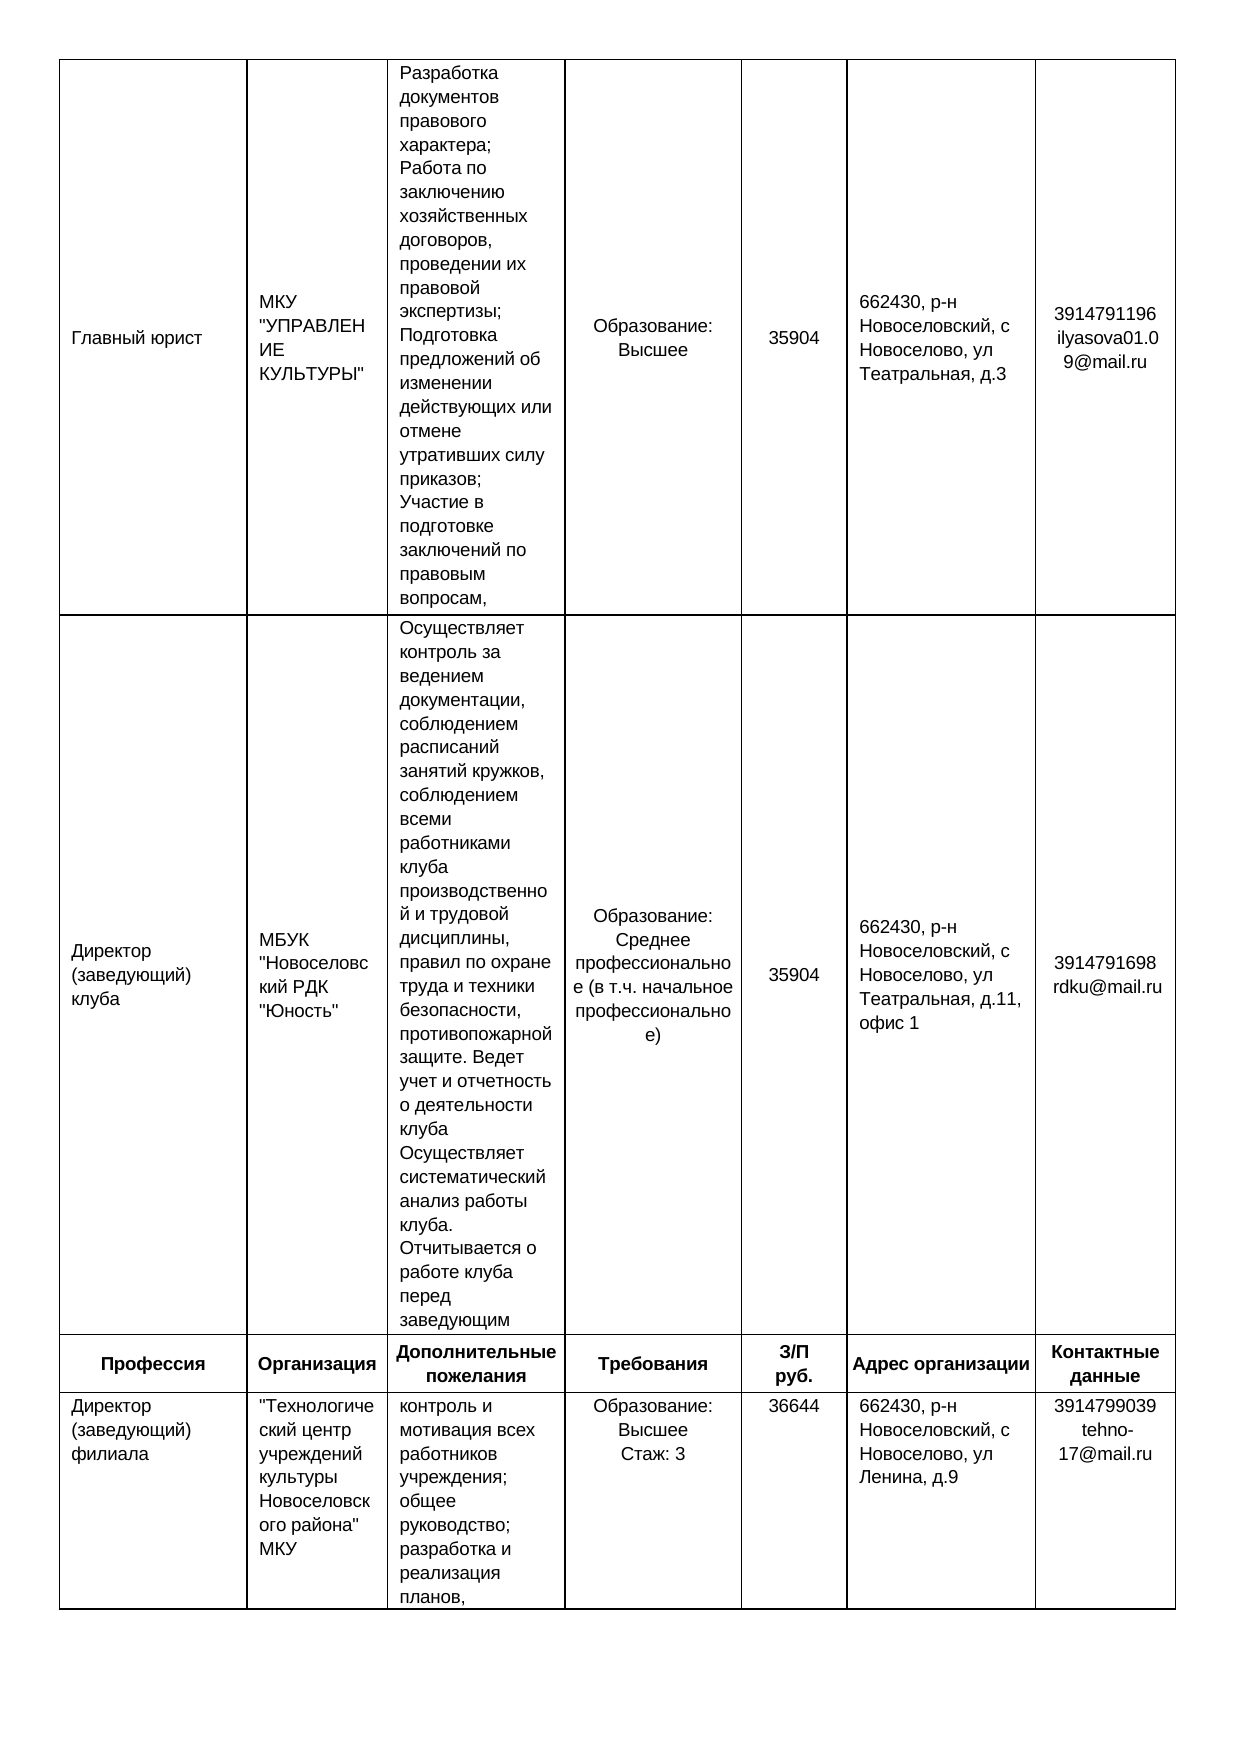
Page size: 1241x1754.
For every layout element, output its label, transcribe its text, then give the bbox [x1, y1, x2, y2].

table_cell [60, 1393, 246, 1608]
table_cell 36644 [742, 1393, 846, 1608]
table_cell 35904 [742, 616, 846, 1334]
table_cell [848, 1393, 1035, 1608]
table_cell Главный юрист [60, 60, 246, 614]
table_cell Дополнительные пожелания [388, 1335, 564, 1392]
table_cell Разработка документов правового характера; Работа по заключению хозяйственных договоров, проведении их правовой экспертизы; Подготовка предложений об изменении действующих или отмене утративших силу приказов; Участие в подготовке заключений по правовым вопросам, возникающим в деятельности учреждения. [388, 60, 564, 614]
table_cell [1036, 1393, 1175, 1608]
table_cell Осуществляет контроль за ведением документации, соблюдением расписаний занятий кружков, соблюдением всеми работниками клуба производственной и трудовой дисциплины, правил по охране труда и техники безопасности, противопожарной защите. Ведет учет и отчетность о деятельности клуба Осуществляет систематический анализ работы клуба. Отчитывается о работе клуба перед заведующим филиалом и населением. [388, 616, 564, 1334]
table_cell Профессия [60, 1335, 246, 1392]
table_cell 3914791196 ilyasova01.09@mail.ru [1036, 60, 1175, 614]
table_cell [566, 1393, 741, 1608]
table_cell Требования [566, 1335, 741, 1392]
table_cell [388, 1393, 564, 1608]
table_cell Директор (заведующий) клуба [60, 616, 246, 1334]
table_cell Образование: Среднее профессиональное (в т.ч. начальное профессиональное) [566, 616, 741, 1334]
table_cell 3914791698 rdku@mail.ru [1036, 616, 1175, 1334]
table_cell З/П руб. [742, 1335, 846, 1392]
table_cell Адрес организации [848, 1335, 1035, 1392]
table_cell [248, 1393, 387, 1608]
table_cell Образование: Высшее [566, 60, 741, 614]
table_cell Организация [248, 1335, 387, 1392]
table_cell 662430, р-н Новоселовский, с Новоселово, ул Театральная, д.11, офис 1 [848, 616, 1035, 1334]
table_cell 662430, р-н Новоселовский, с Новоселово, ул Театральная, д.3 [848, 60, 1035, 614]
table_cell МБУК "Новоселовский РДК "Юность" [248, 616, 387, 1334]
table_cell 35904 [742, 60, 846, 614]
table_cell МКУ "УПРАВЛЕНИЕ КУЛЬТУРЫ" [248, 60, 387, 614]
table_cell Контактные данные [1036, 1335, 1175, 1392]
